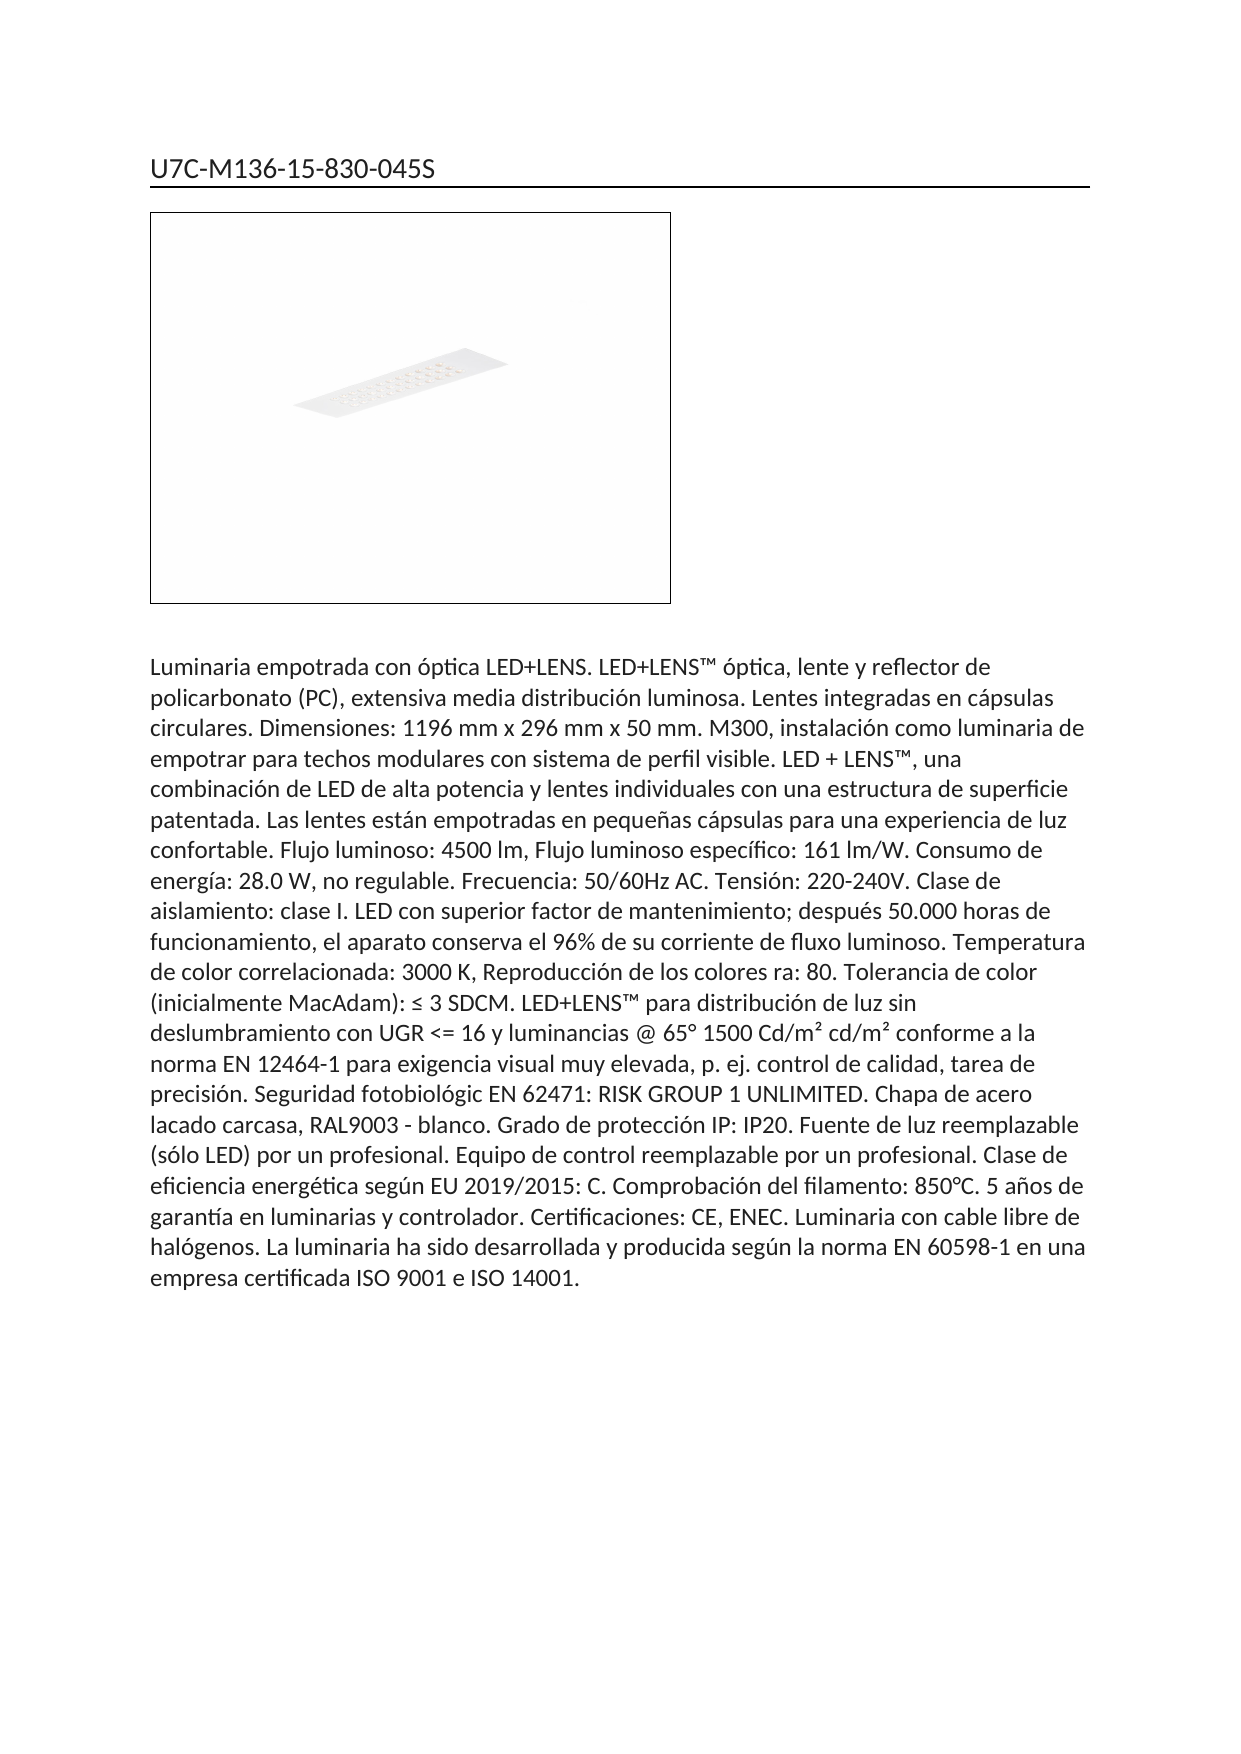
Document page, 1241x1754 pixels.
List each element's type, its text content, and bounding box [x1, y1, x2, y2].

text Luminaria empotrada con óptica LED+LENS. LED+LENS™ óptica, lente y reflector de policarbonato (PC), extensiva media distribución luminosa. Lentes integradas en cápsulas circulares. Dimensiones: 1196 mm x 296 mm x 50 mm. M300, instalación como luminaria de empotrar para techos modulares con sistema de perfil visible. LED + LENS™, una combinación de LED de alta potencia y lentes individuales con una estructura de superficie patentada. Las lentes están empotradas en pequeñas cápsulas para una experiencia de luz confortable. Flujo luminoso: 4500 lm, Flujo luminoso específico: 161 lm/W. Consumo de energía: 28.0 W, no regulable. Frecuencia: 50/60Hz AC. Tensión: 220-240V. Clase de aislamiento: clase I. LED con superior factor de mantenimiento; después 50.000 horas de funcionamiento, el aparato conserva el 96% de su corriente de fluxo luminoso. Temperatura de color correlacionada: 3000 K, Reproducción de los colores ra: 80. Tolerancia de color (inicialmente MacAdam): ≤ 3 SDCM. LED+LENS™ para distribución de luz sin deslumbramiento con UGR <= 16 y luminancias @ 65° 1500 Cd/m² cd/m² conforme a la norma EN 12464-1 para exigencia visual muy elevada, p. ej. control de calidad, tarea de precisión. Seguridad fotobiológic EN 62471: RISK GROUP 1 UNLIMITED. Chapa de acero lacado carcasa, RAL9003 - blanco. Grado de protección IP: IP20. Fuente de luz reemplazable (sólo LED) por un profesional. Equipo de control reemplazable por un profesional. Clase de eficiencia energética según EU 2019/2015: C. Comprobación del filamento: 850°C. 5 años de garantía en luminarias y controlador. Certificaciones: CE, ENEC. Luminaria con cable libre de halógenos. La luminaria ha sido desarrollada y producida según la norma EN 60598-1 en una empresa certificada ISO 9001 e ISO 14001. [150, 651, 1090, 1292]
picture [151, 213, 670, 603]
text U7C-M136-15-830-045S [150, 150, 1090, 186]
